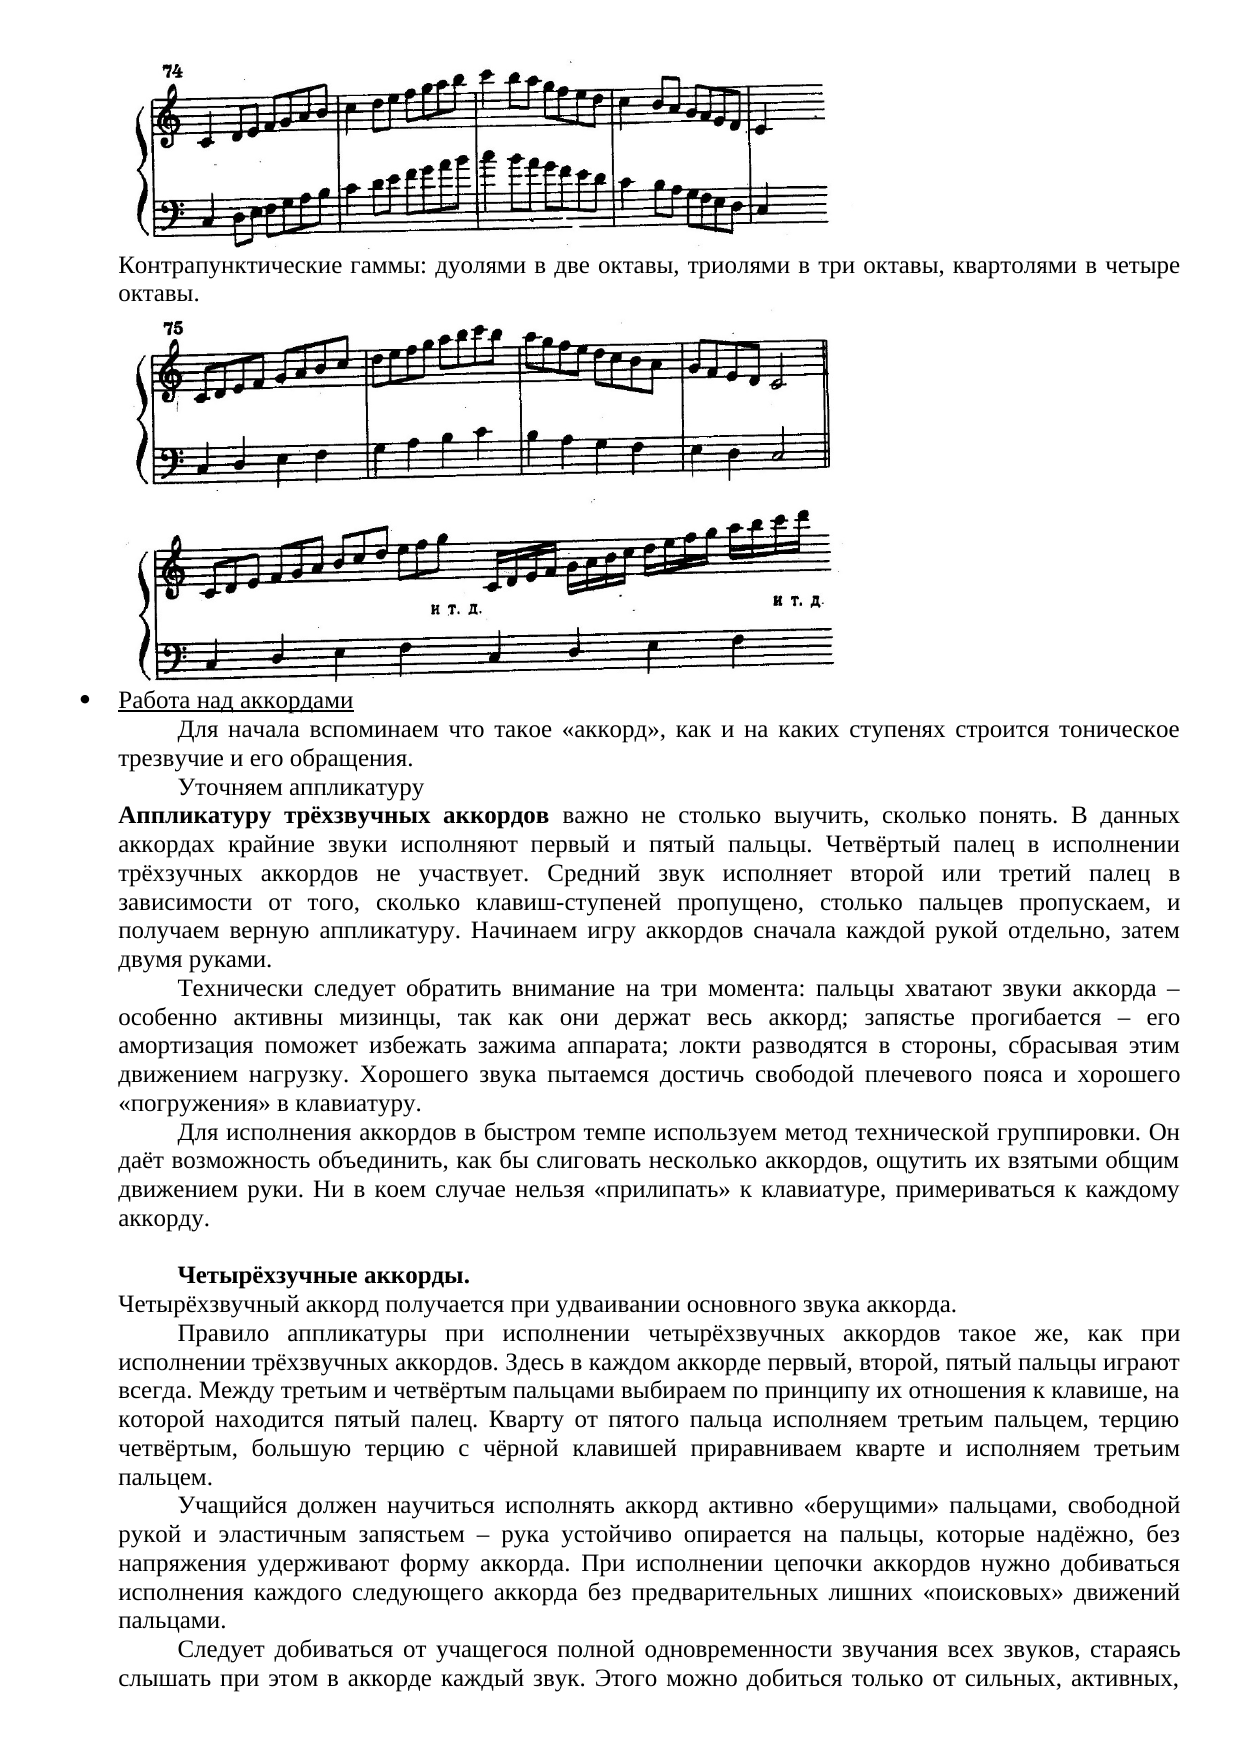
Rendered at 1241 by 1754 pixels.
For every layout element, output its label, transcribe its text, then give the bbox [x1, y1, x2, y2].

text Контрапунктические гаммы: дуолями в две октавы, триолями в три октавы, квартолями в четыре октавы. [118, 250, 1181, 307]
text Аппликатуру трёхзвучных аккордов важно не столько выучить, сколько понять. В данных аккордах крайние звуки исполняют первый и пятый пальцы. Четвёртый палец в исполнении трёхзучных аккордов не участвует. Средний звук исполняет второй или третий палец в зависимости от того, сколько клавиш-ступеней пропущено, столько пальцев пропускаем, и получаем верную аппликатуру. Начинаем игру аккордов сначала каждой рукой отдельно, затем двумя руками. [118, 800, 1181, 973]
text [118, 1634, 1181, 1692]
text Четырёхзучные аккорды. [118, 1260, 1181, 1289]
picture [118, 59, 854, 250]
text Технически следует обратить внимание на три момента: пальцы хватают звуки аккорда – особенно активны мизинцы, так как они держат весь аккорд; запястье прогибается – его амортизация поможет избежать зажима аппарата; локти разводятся в стороны, сбрасывая этим движением нагрузку. Хорошего звука пытаемся достичь свободой плечевого пояса и хорошего «погружения» в клавиатуру. [118, 973, 1181, 1117]
text Четырёхзвучный аккорд получается при удваивании основного звука аккорда. [118, 1289, 1181, 1318]
text Правило аппликатуры при исполнении четырёхзвучных аккордов такое же, как при исполнении трёхзвучных аккордов. Здесь в каждом аккорде первый, второй, пятый пальцы играют всегда. Между третьим и четвёртым пальцами выбираем по принципу их отношения к клавише, на которой находится пятый палец. Кварту от пятого пальца исполняем третьим пальцем, терцию четвёртым, большую терцию с чёрной клавишей приравниваем кварте и исполняем третьим пальцем. [118, 1318, 1181, 1490]
list Работа над аккордами [81, 685, 1181, 714]
text Для исполнения аккордов в быстром темпе используем метод технической группировки. Он даёт возможность объединить, как бы слиговать несколько аккордов, ощутить их взятыми общим движением руки. Ни в коем случае нельзя «прилипать» к клавиатуре, примериваться к каждому аккорду. [118, 1117, 1181, 1232]
text Уточняем аппликатуру [118, 772, 1181, 800]
picture [118, 307, 862, 686]
text Учащийся должен научиться исполнять аккорд активно «берущими» пальцами, свободной рукой и эластичным запястьем – рука устойчиво опирается на пальцы, которые надёжно, без напряжения удерживают форму аккорда. При исполнении цепочки аккордов нужно добиваться исполнения каждого следующего аккорда без предварительных лишних «поисковых» движений пальцами. [118, 1490, 1181, 1634]
text Для начала вспоминаем что такое «аккорд», как и на каких ступенях строится тоническое трезвучие и его обращения. [118, 714, 1181, 772]
